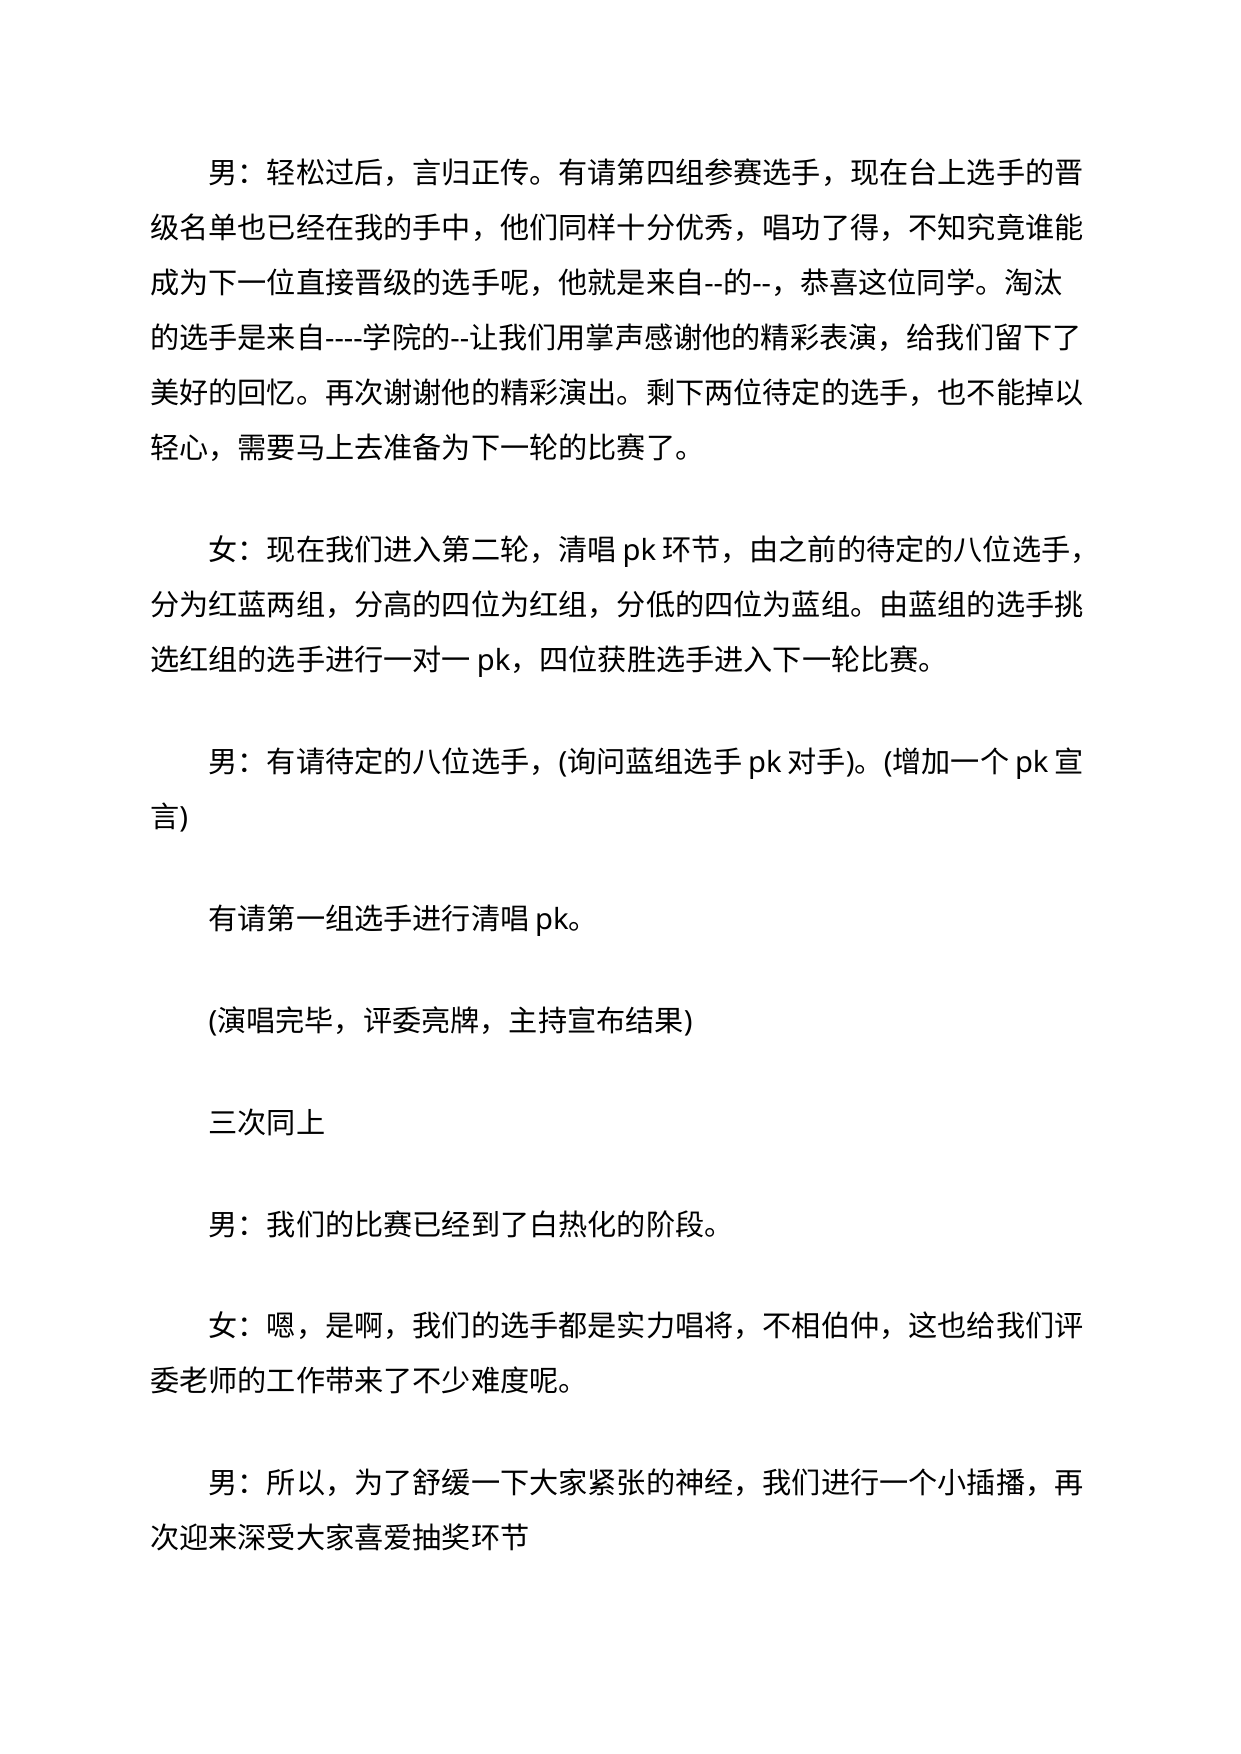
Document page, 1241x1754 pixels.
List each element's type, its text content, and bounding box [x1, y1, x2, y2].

text (演唱完毕，评委亮牌，主持宣布结果) [150, 997, 1090, 1040]
text 有请第一组选手进行清唱pk。 [150, 895, 1090, 938]
text 女：嗯，是啊，我们的选手都是实力唱将，不相伯仲，这也给我们评委老师的工作带来了不少难度呢。 [150, 1303, 1090, 1400]
text 男：有请待定的八位选手，(询问蓝组选手pk对手)。(增加一个pk宣言) [150, 738, 1090, 836]
text 男：我们的比赛已经到了白热化的阶段。 [150, 1201, 1090, 1243]
text 男：轻松过后，言归正传。有请第四组参赛选手，现在台上选手的晋级名单也已经在我的手中，他们同样十分优秀，唱功了得，不知究竟谁能成为下一位直接晋级的选手呢，他就是来自--的--，恭喜这位同学。淘汰的选手是来自----学院的--让我们用掌声感谢他的精彩表演，给我们留下了美好的回忆。再次谢谢他的精彩演出。剩下两位待定的选手，也不能掉以轻心，需要马上去准备为下一轮的比赛了。 [150, 150, 1090, 467]
text 三次同上 [150, 1099, 1090, 1142]
text 女：现在我们进入第二轮，清唱pk环节，由之前的待定的八位选手，分为红蓝两组，分高的四位为红组，分低的四位为蓝组。由蓝组的选手挑选红组的选手进行一对一pk，四位获胜选手进入下一轮比赛。 [150, 526, 1090, 679]
text 男：所以，为了舒缓一下大家紧张的神经，我们进行一个小插播，再次迎来深受大家喜爱抽奖环节 [150, 1459, 1090, 1557]
